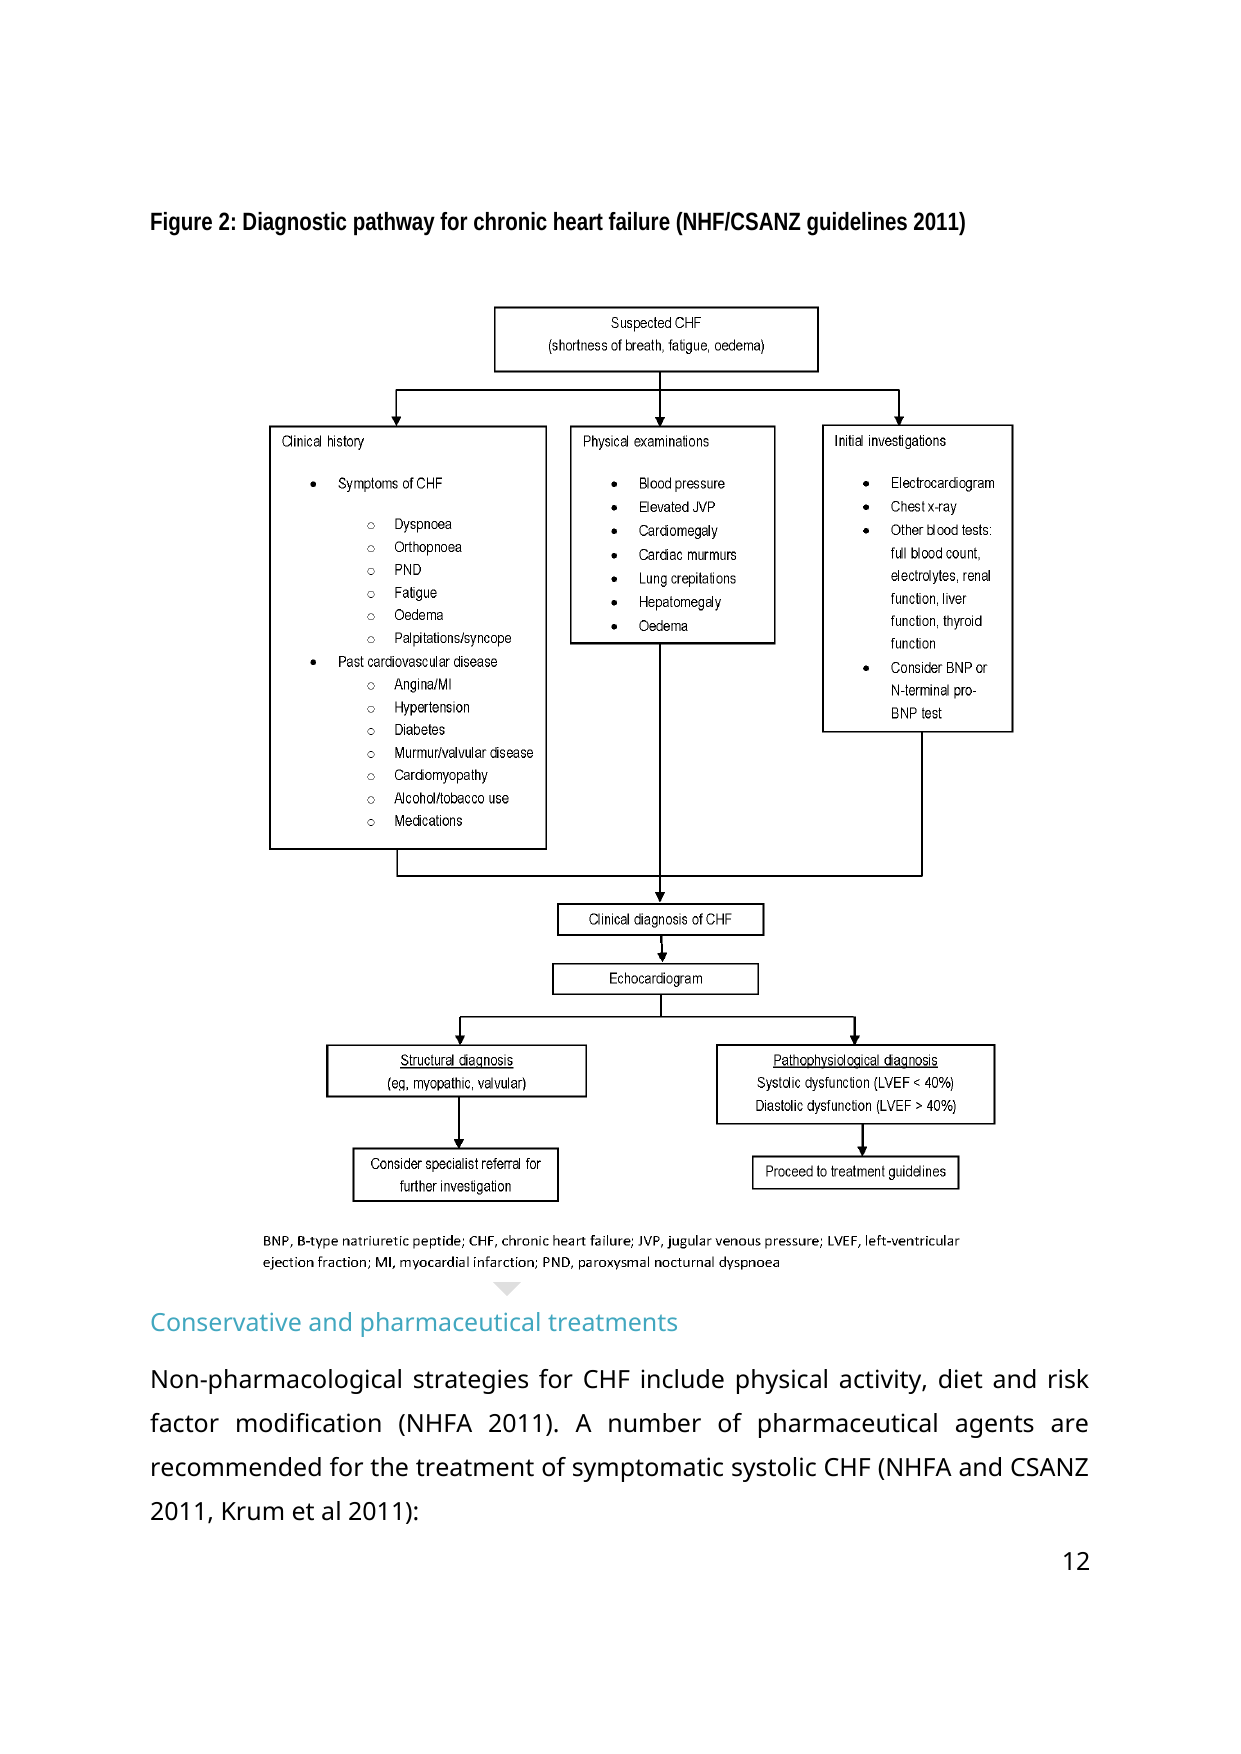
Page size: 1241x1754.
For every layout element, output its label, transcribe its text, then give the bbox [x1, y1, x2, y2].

picture [150, 296, 1080, 1282]
subtitle Conservative and pharmaceutical treatments [150, 1304, 1090, 1338]
text Non-pharmacological strategies for CHF include physical activity, diet and risk factor modification (NHFA 2011). A number of pharmaceutical agents are recommended for the treatment of symptomatic systolic CHF (NHFA and CSANZ 2011, Krum et al 2011): [150, 1361, 1090, 1528]
text Figure 2: Diagnostic pathway for chronic heart failure (NHF/CSANZ guidelines 2011) [150, 207, 1090, 235]
